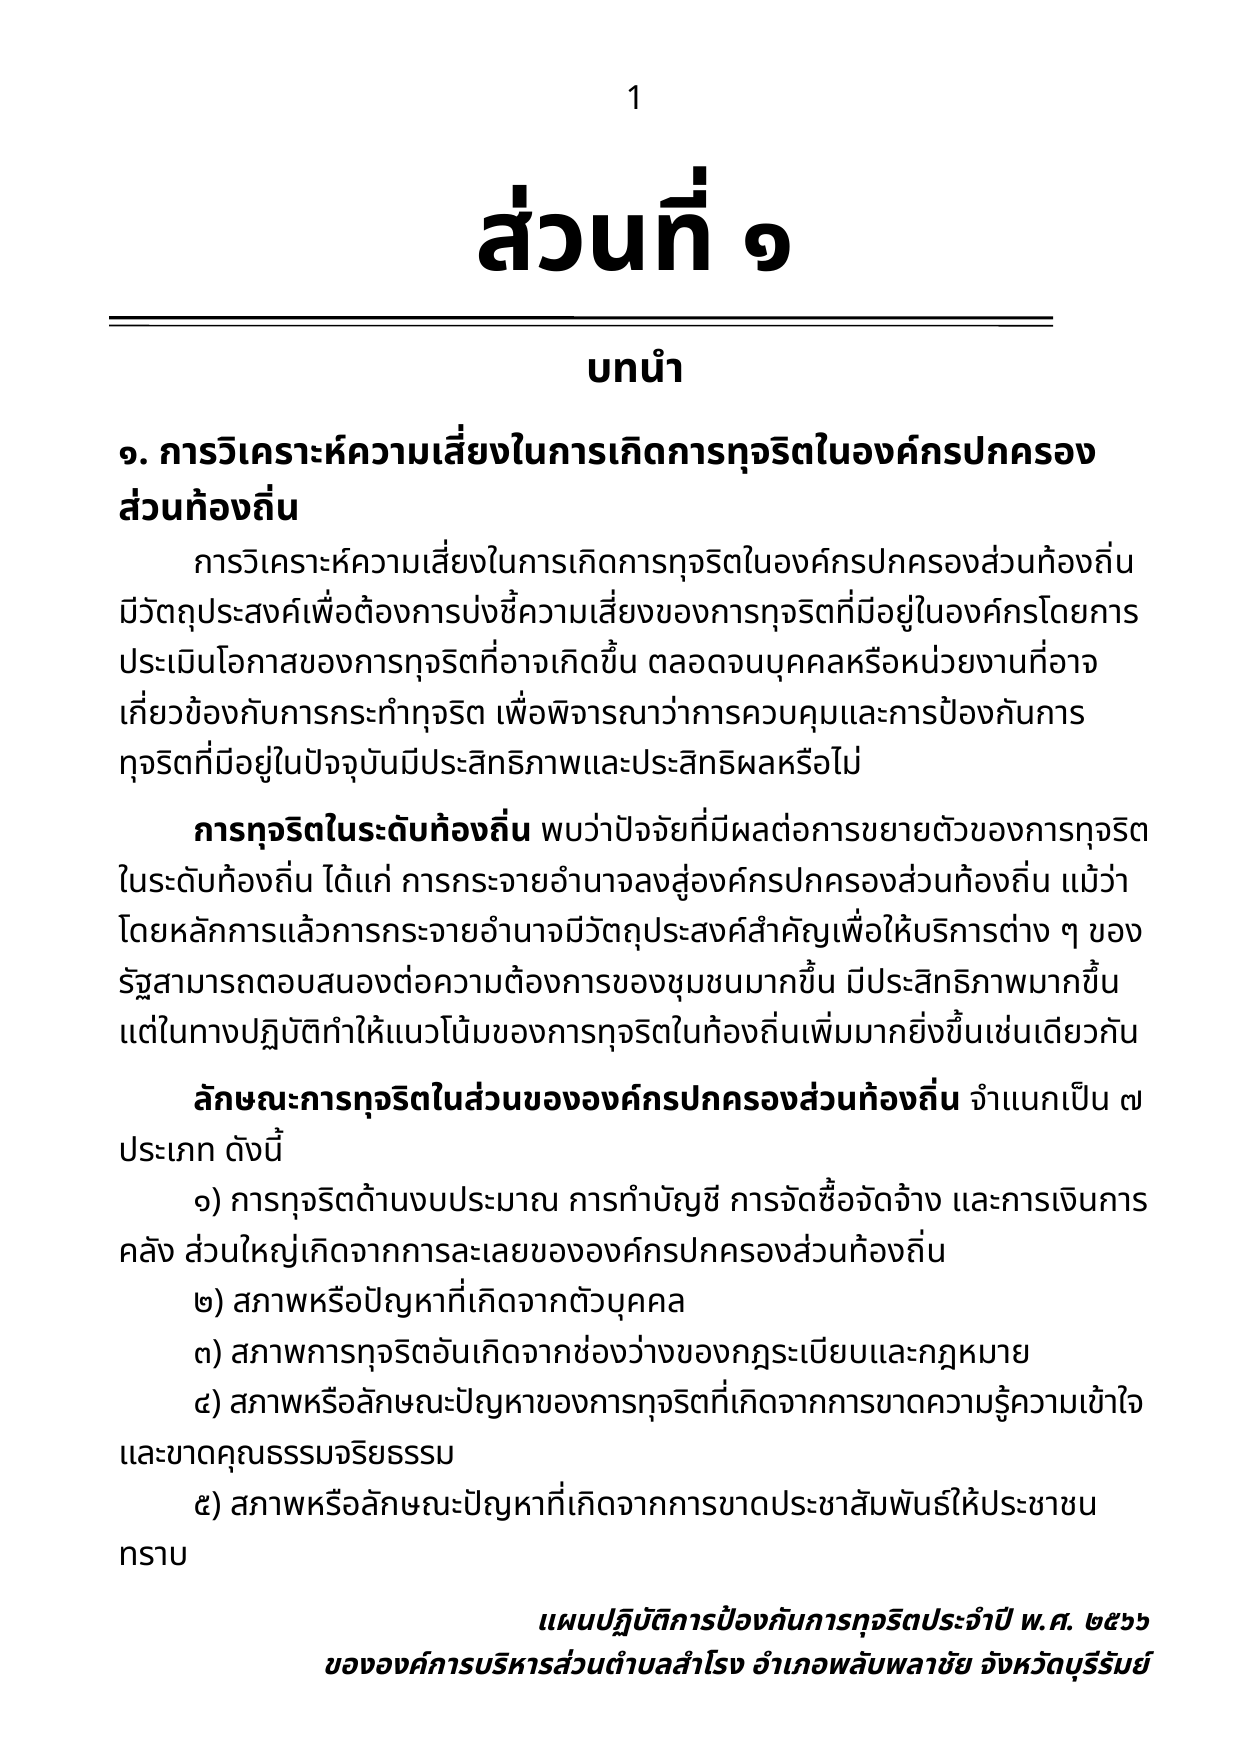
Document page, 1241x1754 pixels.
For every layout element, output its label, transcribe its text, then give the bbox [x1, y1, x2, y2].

text การวิเคราะห์ความเสี่ยงในการเกิดการทุจริตในองค์กรปกครองส่วนท้องถิ่น มีวัตถุประสงค์เพื่อต้องการบ่งชี้ความเสี่ยงของการทุจริตที่มีอยู่ในองค์กรโดยการประเมินโอกาสของการทุจริตที่อาจเกิดขึ้น ตลอดจนบุคคลหรือหน่วยงานที่อาจเกี่ยวข้องกับการกระทำทุจริต เพื่อพิจารณาว่าการควบคุมและการป้องกันการทุจริตที่มีอยู่ในปัจจุบันมีประสิทธิภาพและประสิทธิผลหรือไม่ [118, 538, 1152, 790]
text การทุจริตในระดับท้องถิ่น พบว่าปัจจัยที่มีผลต่อการขยายตัวของการทุจริตในระดับท้องถิ่น ได้แก่ การกระจายอำนาจลงสู่องค์กรปกครองส่วนท้องถิ่น แม้ว่าโดยหลักการแล้วการกระจายอำนาจมีวัตถุประสงค์สำคัญเพื่อให้บริการต่าง ๆ ของรัฐสามารถตอบสนองต่อความต้องการของชุมชนมากขึ้น มีประสิทธิภาพมากขึ้น แต่ในทางปฏิบัติทำให้แนวโน้มของการทุจริตในท้องถิ่นเพิ่มมากยิ่งขึ้นเช่นเดียวกัน [118, 806, 1152, 1058]
text ๓) สภาพการทุจริตอันเกิดจากช่องว่างของกฎระเบียบและกฎหมาย [118, 1328, 1152, 1378]
text ลักษณะการทุจริตในส่วนขององค์กรปกครองส่วนท้องถิ่น จำแนกเป็น ๗ ประเภท ดังนี้ [118, 1075, 1152, 1176]
text ๑) การทุจริตด้านงบประมาณ การทำบัญชี การจัดซื้อจัดจ้าง และการเงินการคลัง ส่วนใหญ่เกิดจากการละเลยขององค์กรปกครองส่วนท้องถิ่น [118, 1176, 1152, 1277]
text ๑. การวิเคราะห์ความเสี่ยงในการเกิดการทุจริตในองค์กรปกครองส่วนท้องถิ่น [118, 424, 1152, 538]
text ๔) สภาพหรือลักษณะปัญหาของการทุจริตที่เกิดจากการขาดความรู้ความเข้าใจและขาดคุณธรรมจริยธรรม [118, 1378, 1152, 1479]
text ส่วนที่ ๑ [118, 164, 1152, 316]
text บทนำ [118, 338, 1152, 401]
text ๕) สภาพหรือลักษณะปัญหาที่เกิดจากการขาดประชาสัมพันธ์ให้ประชาชนทราบ [118, 1479, 1152, 1580]
text ๒) สภาพหรือปัญหาที่เกิดจากตัวบุคคล [118, 1277, 1152, 1328]
